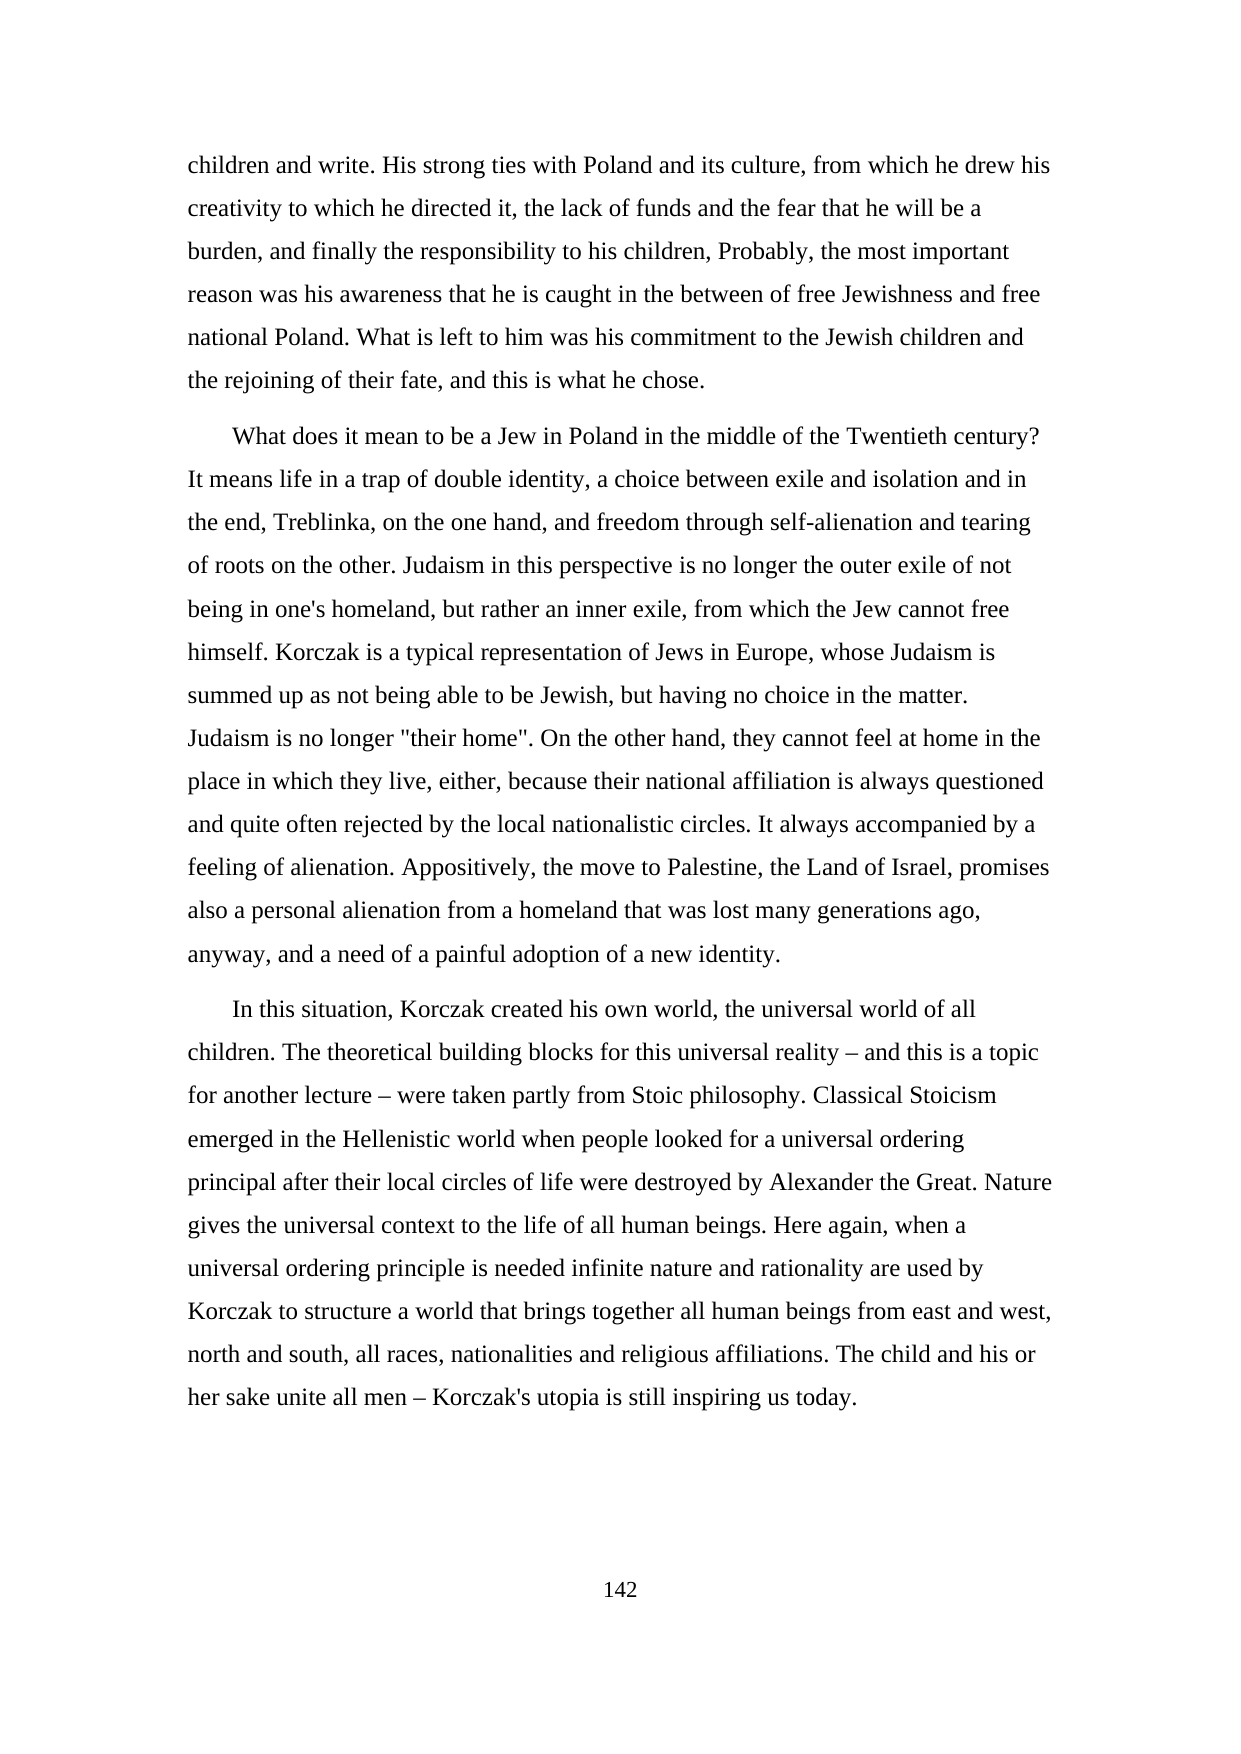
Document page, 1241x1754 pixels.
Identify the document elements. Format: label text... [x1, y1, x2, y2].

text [187, 150, 1053, 394]
text In this situation, Korczak created his own world, the universal world of all children. The theoretical building blocks for this universal reality – and this is a topic for another lecture – were taken partly from Stoic philosophy. Classical Stoicism emerged in the Hellenistic world when people looked for a universal ordering principal after their local circles of life were destroyed by Alexander the Great. Nature gives the universal context to the life of all human beings. Here again, when a universal ordering principle is needed infinite nature and rationality are used by Korczak to structure a world that brings together all human beings from east and west, north and south, all races, nationalities and religious affiliations. The child and his or her sake unite all men – Korczak's utopia is still inspiring us today. [187, 994, 1053, 1411]
text What does it mean to be a Jew in Poland in the middle of the Twentieth century? It means life in a trap of double identity, a choice between exile and isolation and in the end, Treblinka, on the one hand, and freedom through self-alienation and tearing of roots on the other. Judaism in this perspective is no longer the outer exile of not being in one's homeland, but rather an inner exile, from which the Jew cannot free himself. Korczak is a typical representation of Jews in Europe, whose Judaism is summed up as not being able to be Jewish, but having no choice in the matter. Judaism is no longer "their home". On the other hand, they cannot feel at home in the place in which they live, either, because their national affiliation is always questioned and quite often rejected by the local nationalistic circles. It always accompanied by a feeling of alienation. Appositively, the move to Palestine, the Land of Israel, promises also a personal alienation from a homeland that was lost many generations ago, anyway, and a need of a painful adoption of a new identity. [187, 421, 1053, 967]
